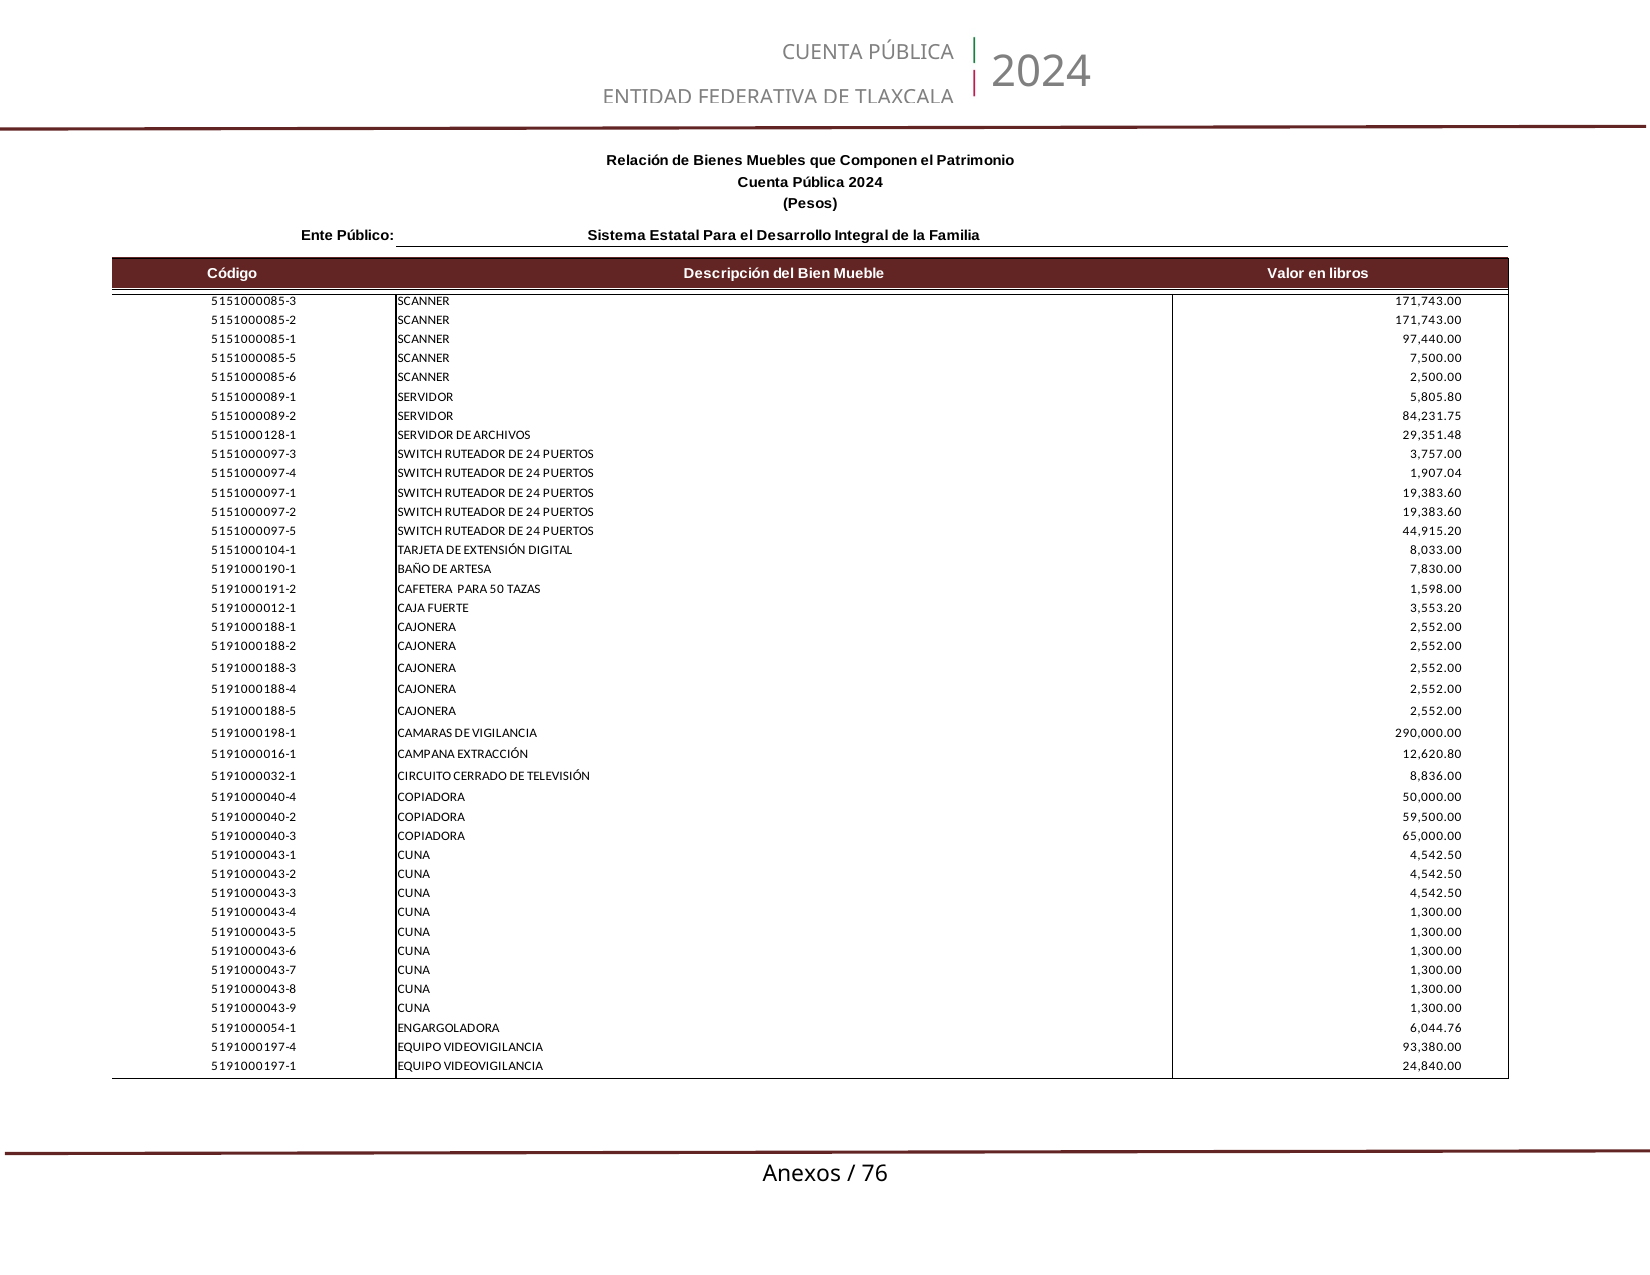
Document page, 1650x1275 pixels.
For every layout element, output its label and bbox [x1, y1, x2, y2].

picture [968, 28, 985, 99]
